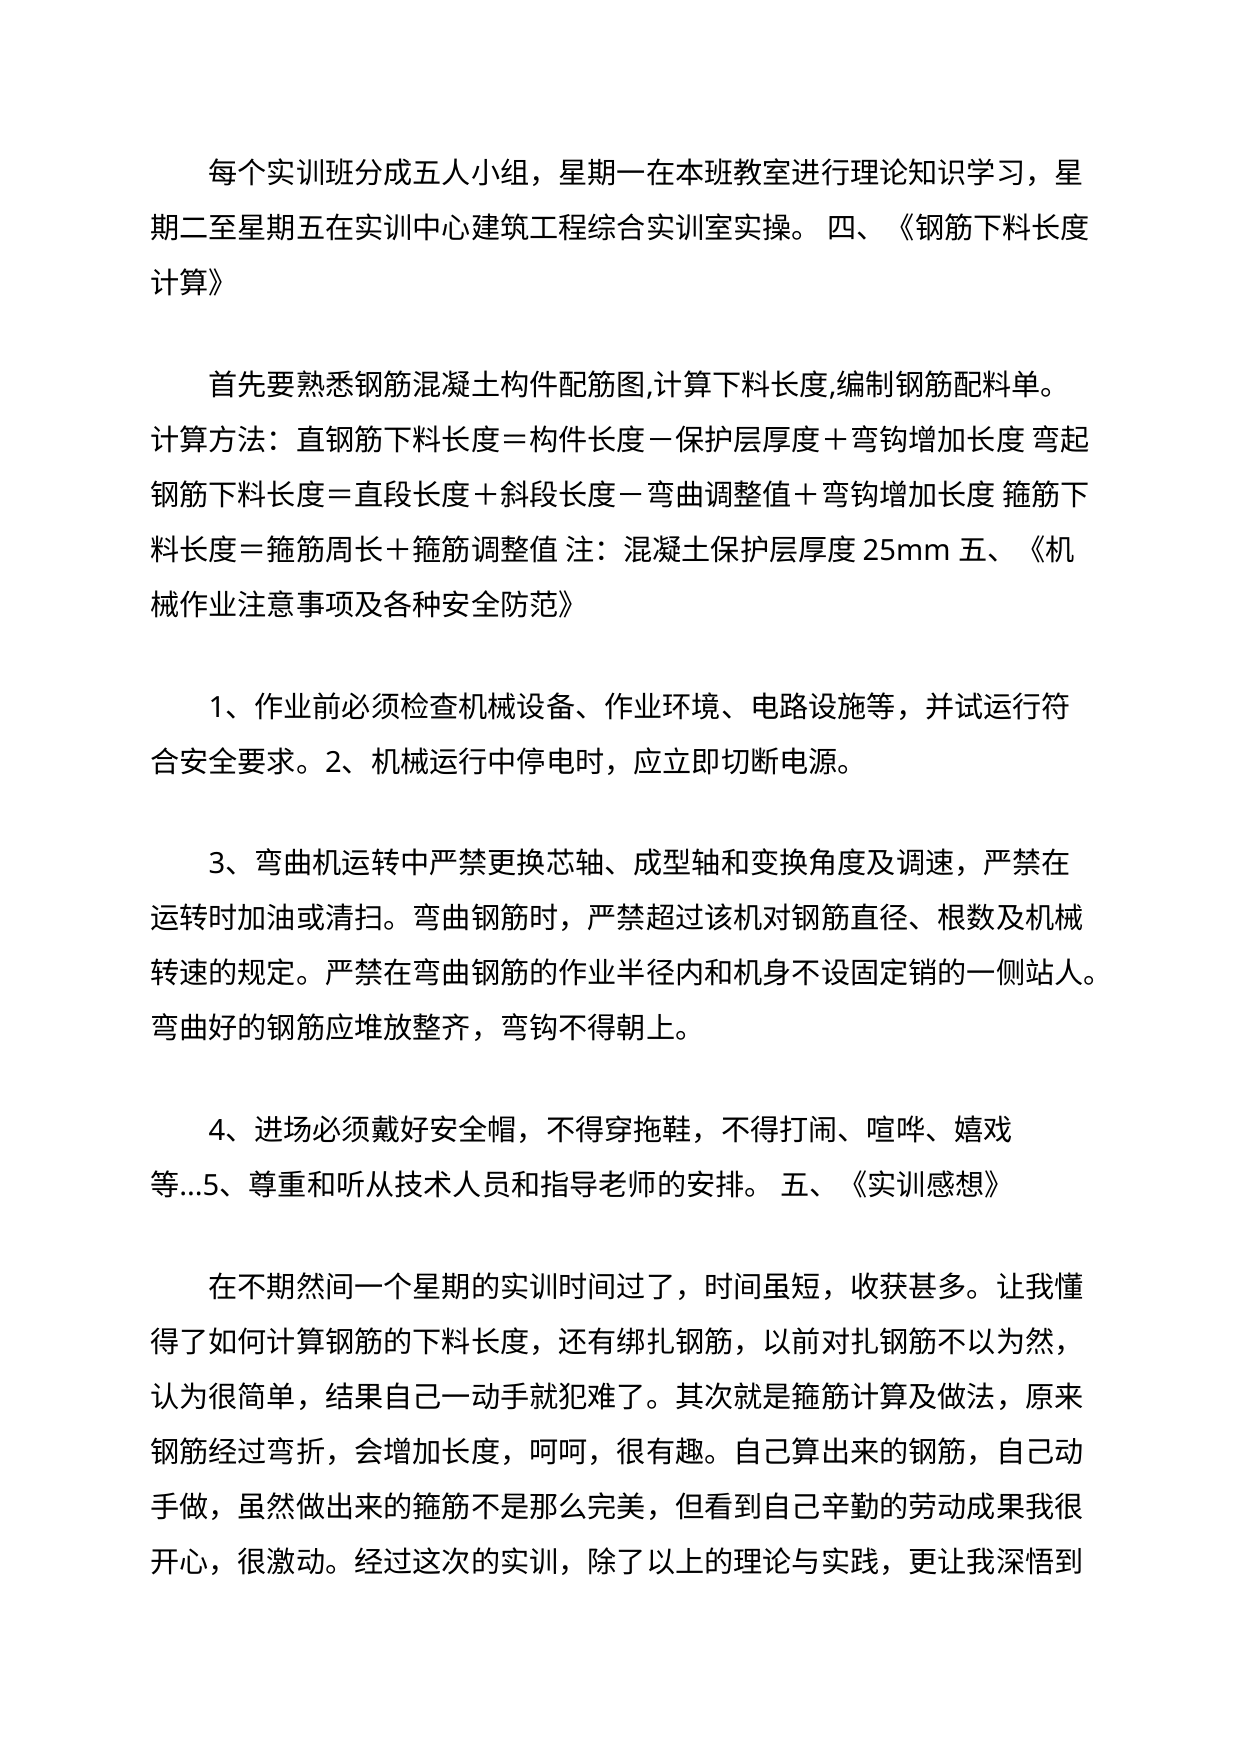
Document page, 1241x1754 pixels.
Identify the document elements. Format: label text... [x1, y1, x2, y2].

text 1、作业前必须检查机械设备、作业环境、电路设施等，并试运行符合安全要求。2、机械运行中停电时，应立即切断电源。 [150, 683, 1090, 781]
text 每个实训班分成五人小组，星期一在本班教室进行理论知识学习，星期二至星期五在实训中心建筑工程综合实训室实操。 四、《钢筋下料长度计算》 [150, 150, 1090, 302]
text 3、弯曲机运转中严禁更换芯轴、成型轴和变换角度及调速，严禁在运转时加油或清扫。弯曲钢筋时，严禁超过该机对钢筋直径、根数及机械转速的规定。严禁在弯曲钢筋的作业半径内和机身不设固定销的一侧站人。弯曲好的钢筋应堆放整齐，弯钩不得朝上。 [150, 840, 1090, 1047]
text 首先要熟悉钢筋混凝土构件配筋图,计算下料长度,编制钢筋配料单。计算方法：直钢筋下料长度＝构件长度－保护层厚度＋弯钩增加长度 弯起钢筋下料长度＝直段长度＋斜段长度－弯曲调整值＋弯钩增加长度 箍筋下料长度＝箍筋周长＋箍筋调整值 注：混凝土保护层厚度25mm 五、《机械作业注意事项及各种安全防范》 [150, 362, 1090, 624]
text 4、进场必须戴好安全帽，不得穿拖鞋，不得打闹、喧哗、嬉戏等...5、尊重和听从技术人员和指导老师的安排。 五、《实训感想》 [150, 1107, 1090, 1204]
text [150, 1264, 1090, 1580]
